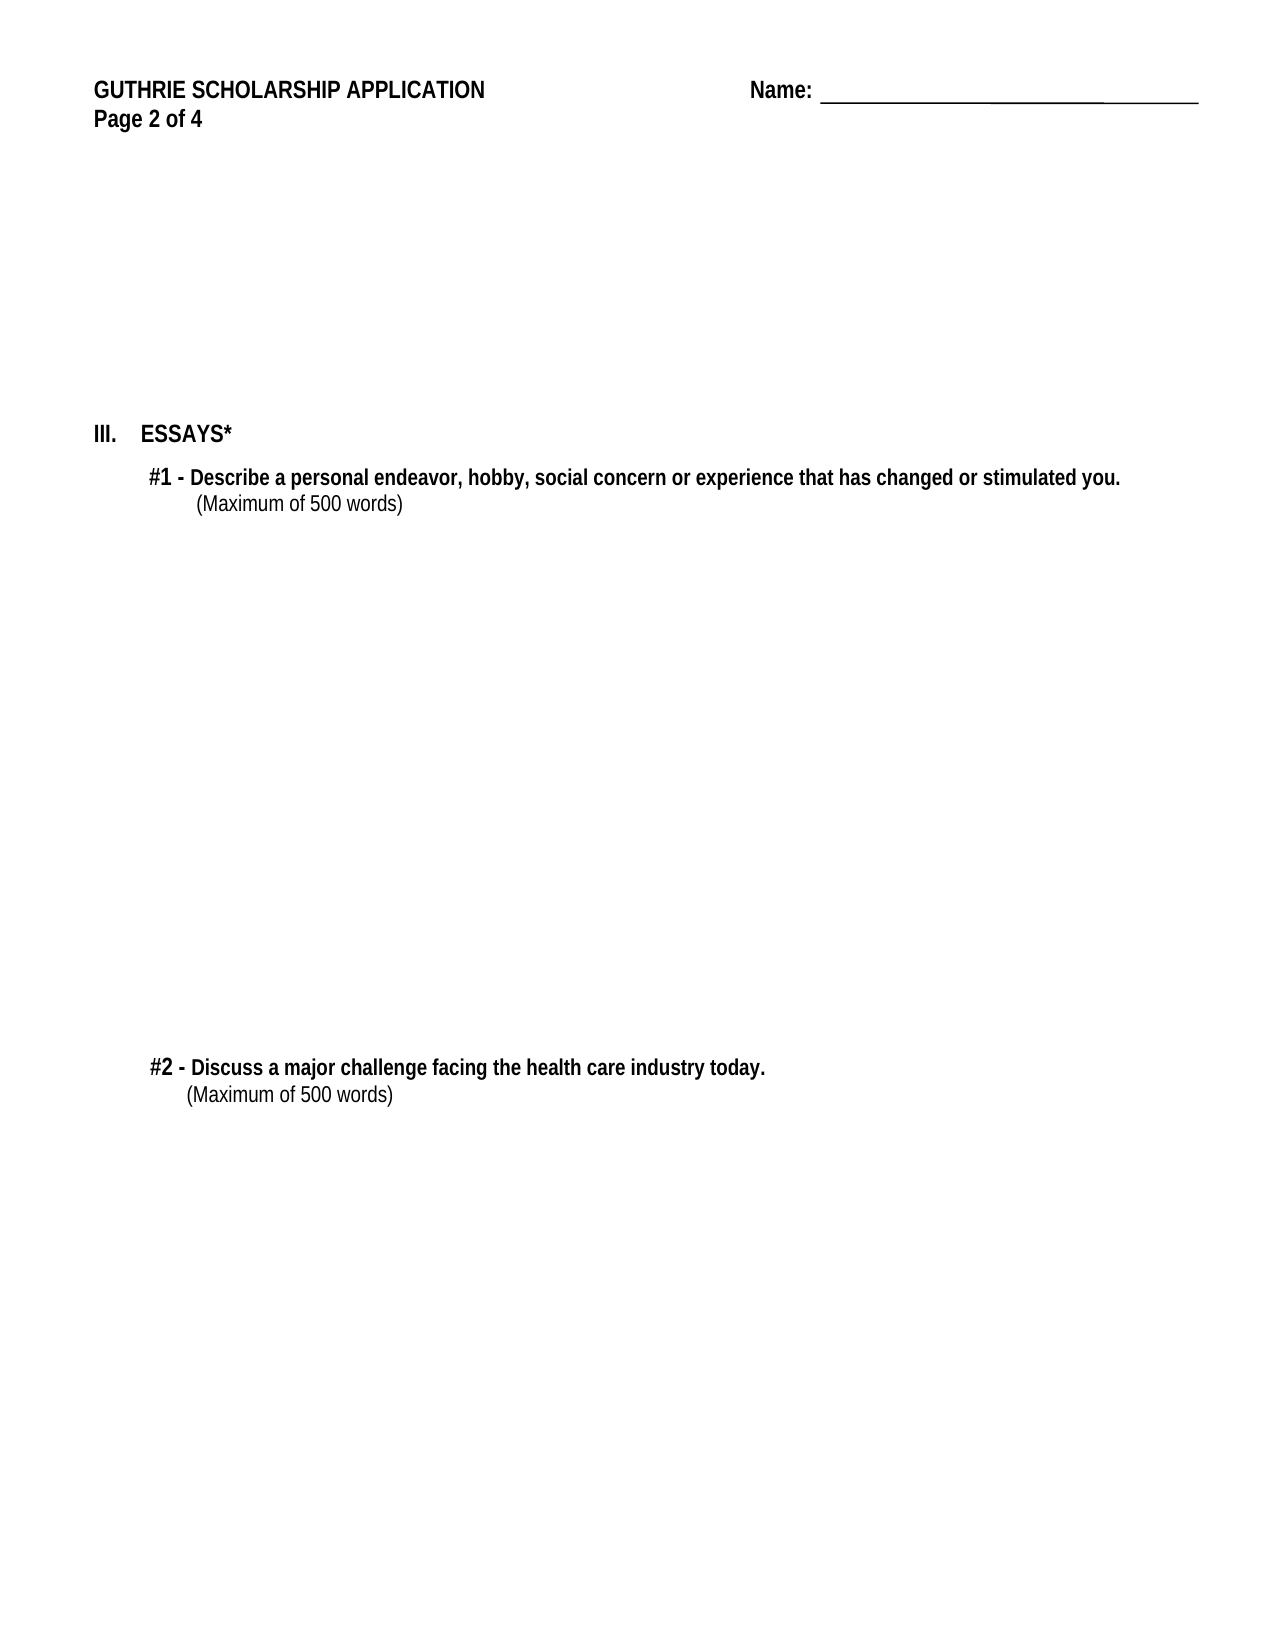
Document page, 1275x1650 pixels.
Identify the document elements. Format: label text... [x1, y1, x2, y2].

text #1 - Describe a personal endeavor, hobby, social concern or experience that has changed or stimulated you. [75, 462, 1200, 490]
list ESSAYS* [94, 419, 1200, 447]
text (Maximum of 500 words) [75, 1081, 1200, 1107]
text #2 - Discuss a major challenge facing the health care industry today. [75, 1052, 1200, 1081]
text (Maximum of 500 words) [156, 490, 1200, 517]
